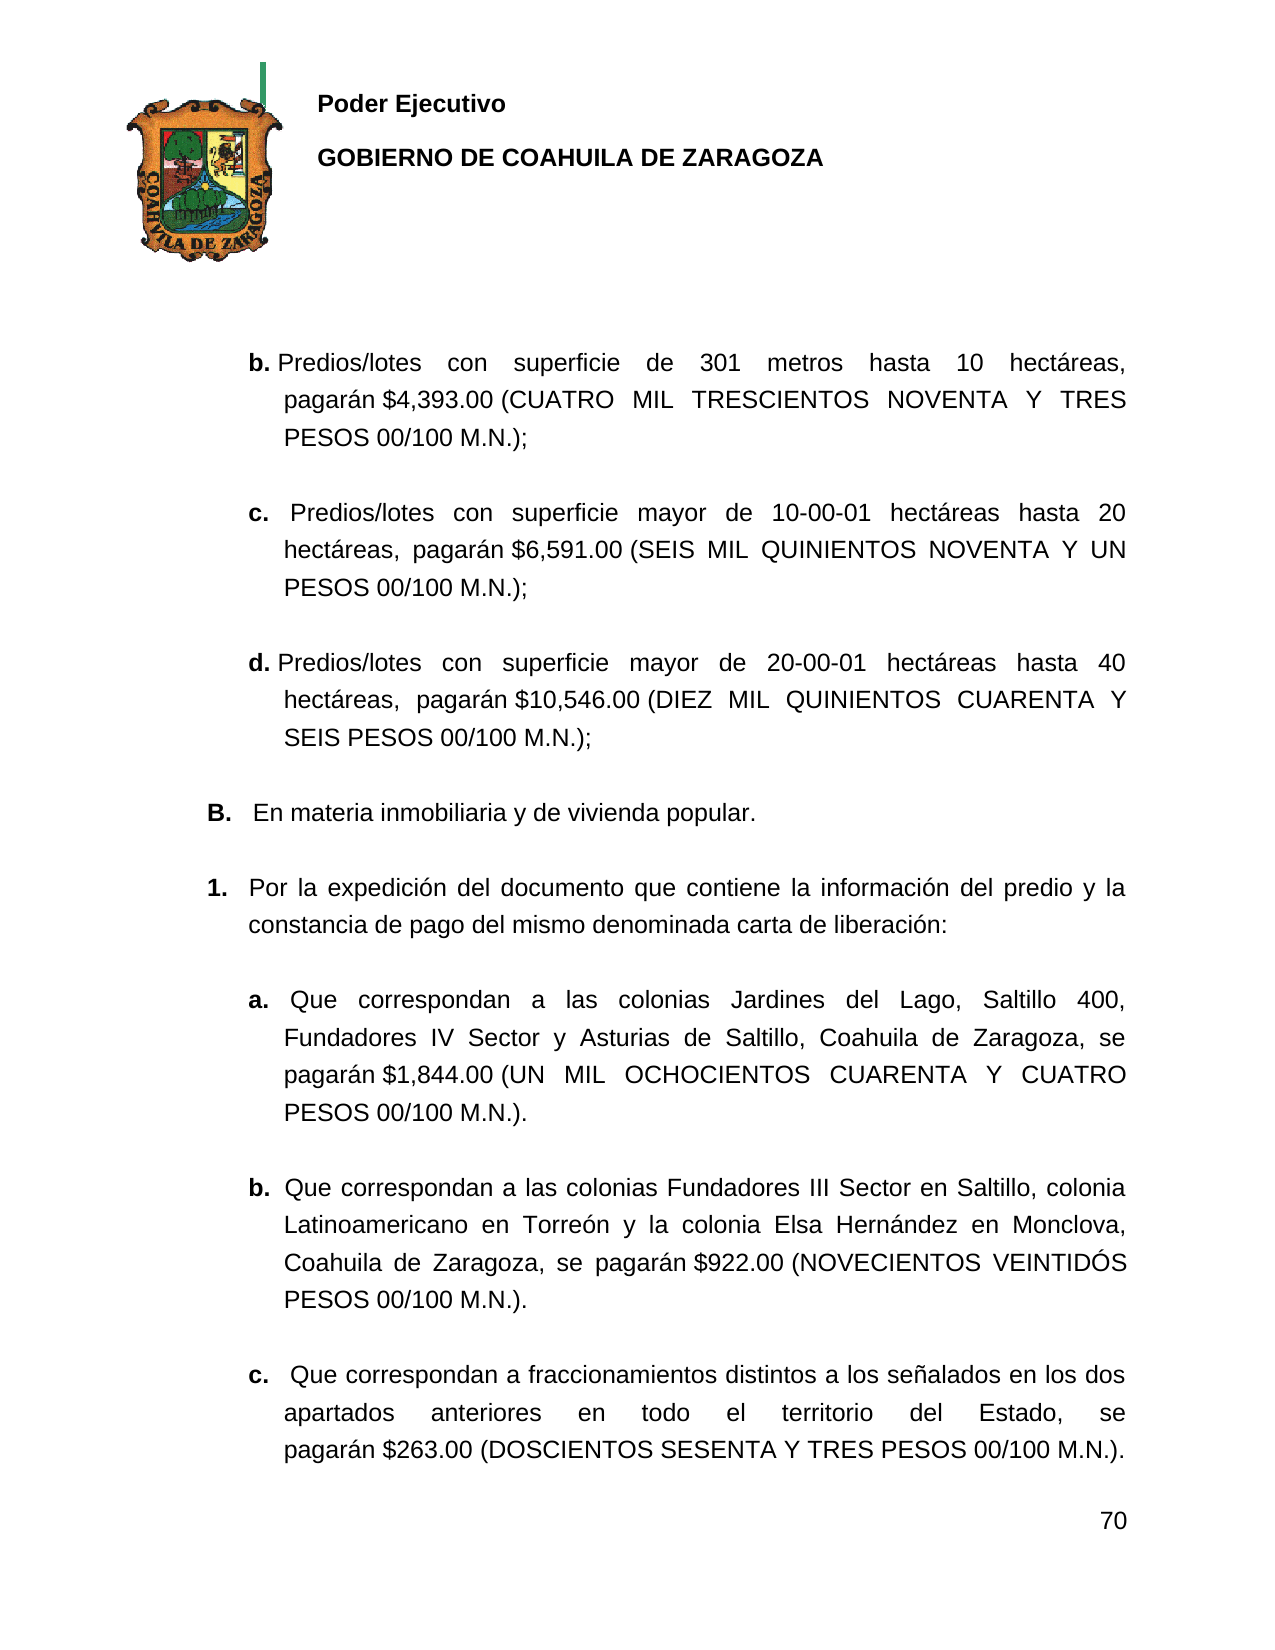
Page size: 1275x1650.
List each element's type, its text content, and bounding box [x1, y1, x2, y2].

text d. Predios/lotes con superficie mayor de 20-00-01 hectáreas hasta 40 hectáreas, pagarán $10,546.00 (DIEZ MIL QUINIENTOS CUARENTA Y SEIS PESOS 00/100 M.N.); [248, 639, 1127, 752]
picture [121, 88, 290, 268]
text a. Que correspondan a las colonias Jardines del Lago, Saltillo 400, Fundadores IV Sector y Asturias de Saltillo, Coahuila de Zaragoza, se pagarán $1,844.00 (UN MIL OCHOCIENTOS CUARENTA Y CUATRO PESOS 00/100 M.N.). [248, 977, 1127, 1127]
text b. Que correspondan a las colonias Fundadores III Sector en Saltillo, colonia Latinoamericano en Torreón y la colonia Elsa Hernández en Monclova, Coahuila de Zaragoza, se pagarán $922.00 (NOVECIENTOS VEINTIDÓS PESOS 00/100 M.N.). [248, 1164, 1127, 1314]
text c. Predios/lotes con superficie mayor de 10-00-01 hectáreas hasta 20 hectáreas, pagarán $6,591.00 (SEIS MIL QUINIENTOS NOVENTA Y UN PESOS 00/100 M.N.); [248, 489, 1127, 602]
text 1. Por la expedición del documento que contiene la información del predio y la constancia de pago del mismo denominada carta de liberación: [207, 864, 1127, 939]
text B. En materia inmobiliaria y de vivienda popular. [207, 789, 1127, 827]
text c. Que correspondan a fraccionamientos distintos a los señalados en los dos apartados anteriores en todo el territorio del Estado, se pagarán $263.00 (DOSCIENTOS SESENTA Y TRES PESOS 00/100 M.N.). [248, 1352, 1127, 1464]
text b. Predios/lotes con superficie de 301 metros hasta 10 hectáreas, pagarán $4,393.00 (CUATRO MIL TRESCIENTOS NOVENTA Y TRES PESOS 00/100 M.N.); [248, 339, 1127, 452]
